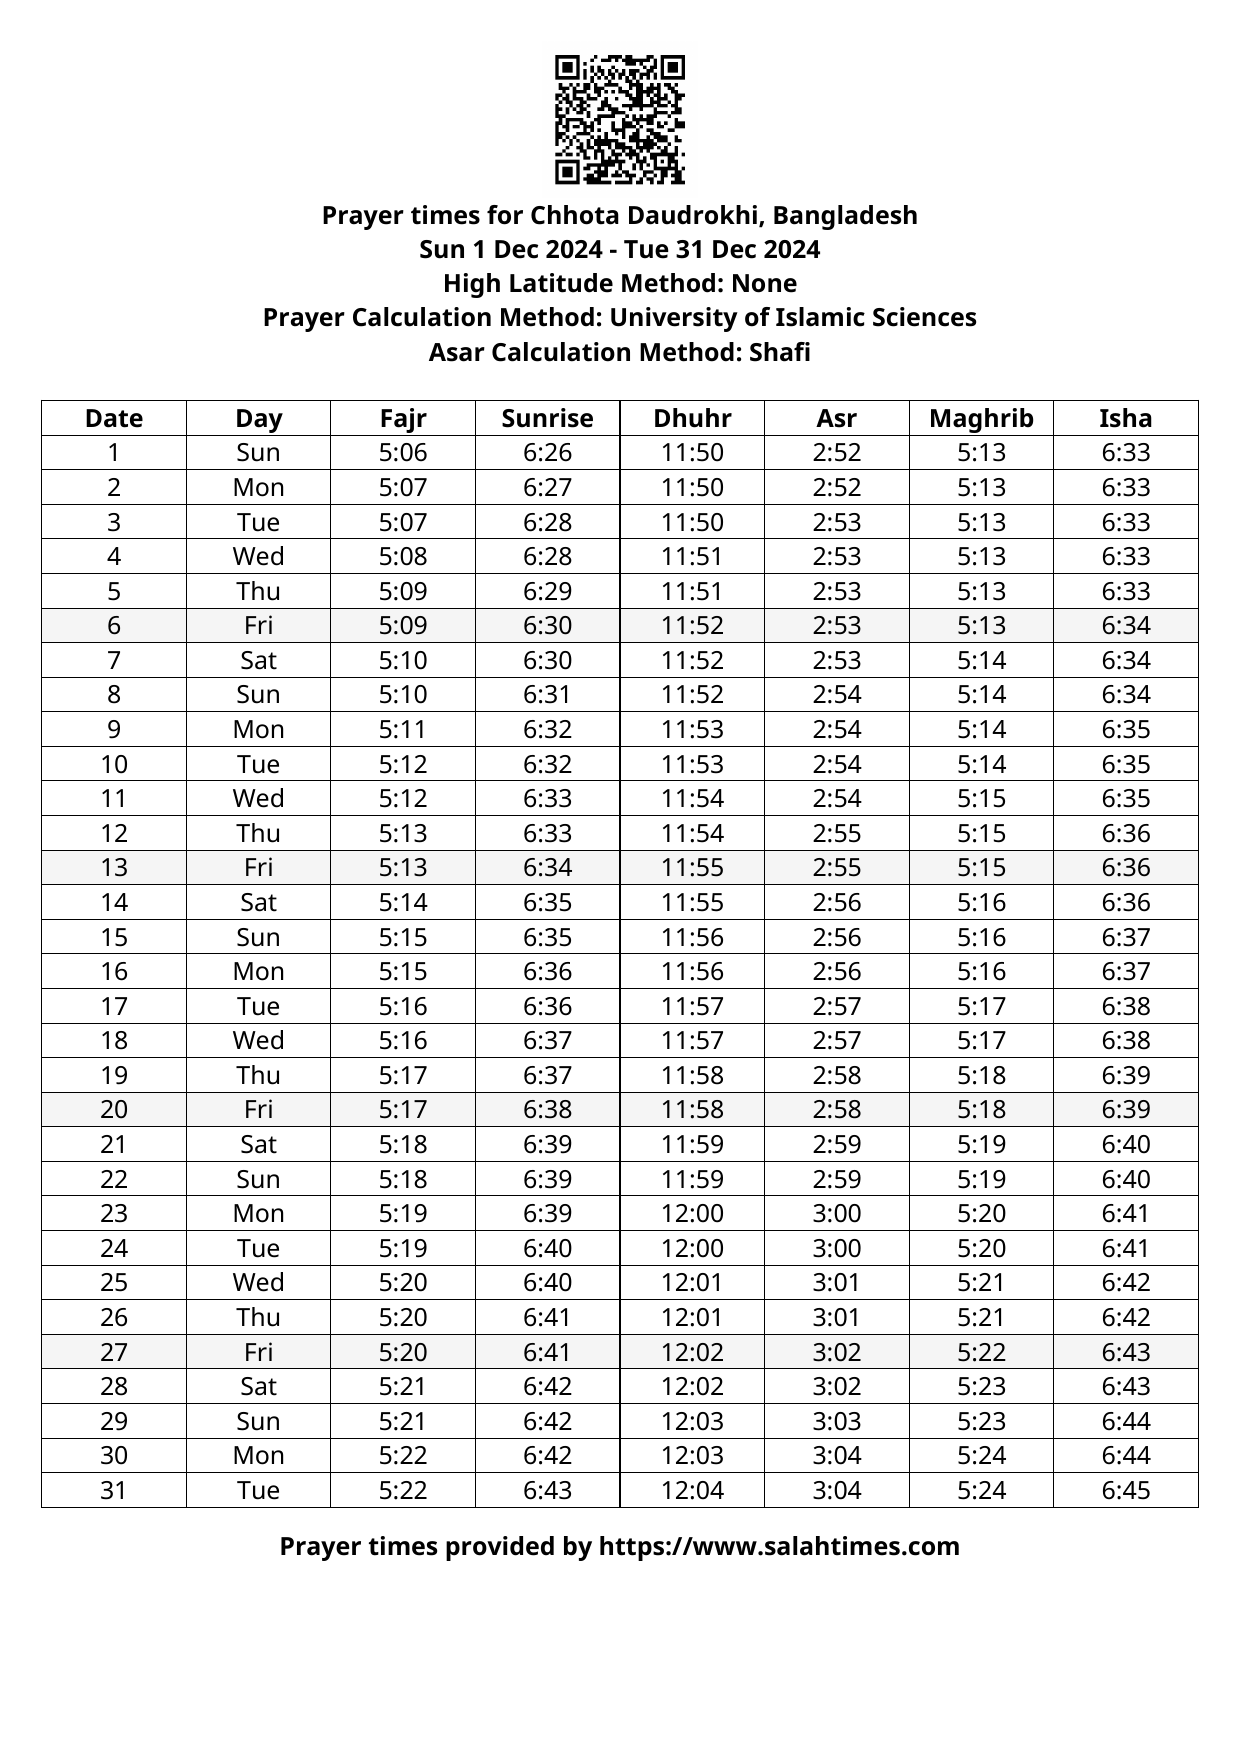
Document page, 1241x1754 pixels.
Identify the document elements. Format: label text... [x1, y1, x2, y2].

table_cell 5:20 [910, 1196, 1053, 1230]
table_cell Mon [187, 954, 330, 988]
table_cell 14 [42, 885, 186, 919]
table_header Isha [1054, 401, 1198, 434]
table_cell 6:32 [476, 712, 619, 746]
table_cell 5:24 [910, 1439, 1053, 1472]
table_cell 11:50 [621, 470, 764, 504]
table_cell 6:37 [476, 1024, 619, 1057]
table_cell 6:33 [1054, 505, 1198, 538]
table_cell 11:50 [621, 436, 764, 469]
table_cell 7 [42, 643, 186, 677]
table_cell Sun [187, 920, 330, 953]
table_cell 5:20 [331, 1266, 475, 1299]
table_cell 5:21 [910, 1266, 1053, 1299]
table_header Sunrise [476, 401, 619, 434]
table_cell 6:39 [1054, 1058, 1198, 1092]
table_cell 5:20 [910, 1231, 1053, 1264]
table_cell 6:33 [1054, 574, 1198, 607]
table_cell 5 [42, 574, 186, 607]
table_cell 1 [42, 436, 186, 469]
table_cell 12 [42, 816, 186, 849]
table_cell Fri [187, 851, 330, 884]
table_cell 6:33 [476, 816, 619, 849]
text Asar Calculation Method: Shafi [42, 334, 1198, 368]
table_cell 11:52 [621, 609, 764, 642]
table_cell Sun [187, 1404, 330, 1437]
table_cell 5:14 [910, 678, 1053, 711]
table_cell 11:51 [621, 574, 764, 607]
table_cell 6:35 [1054, 781, 1198, 815]
table_cell Mon [187, 1196, 330, 1230]
table_cell 5:14 [331, 885, 475, 919]
table_cell 5:23 [910, 1404, 1053, 1437]
table_cell 6:34 [1054, 643, 1198, 677]
table_cell 11:56 [621, 920, 764, 953]
table_cell 5:19 [910, 1127, 1053, 1161]
table_cell 3:01 [765, 1300, 909, 1334]
table_cell 2:59 [765, 1162, 909, 1195]
table_cell 5:18 [910, 1093, 1053, 1126]
table_cell 6:39 [476, 1196, 619, 1230]
table_cell Fri [187, 1093, 330, 1126]
table_cell Sat [187, 885, 330, 919]
table_cell 16 [42, 954, 186, 988]
table_cell 11:53 [621, 712, 764, 746]
table_cell Mon [187, 1439, 330, 1472]
table_cell Tue [187, 1473, 330, 1507]
table_cell 2:57 [765, 989, 909, 1022]
table_cell 3:04 [765, 1473, 909, 1507]
table_cell Sat [187, 643, 330, 677]
table_cell 5:13 [910, 436, 1053, 469]
table_cell 3:03 [765, 1404, 909, 1437]
table_cell 5:13 [331, 851, 475, 884]
table_cell 5:14 [910, 747, 1053, 780]
table_cell 5:17 [331, 1058, 475, 1092]
table_cell 5:15 [910, 816, 1053, 849]
table_cell 12:00 [621, 1196, 764, 1230]
table_cell 5:19 [331, 1231, 475, 1264]
table_cell Sat [187, 1369, 330, 1403]
table_cell 13 [42, 851, 186, 884]
table_cell 6:35 [476, 885, 619, 919]
table_cell 6:37 [1054, 954, 1198, 988]
table_cell 6:35 [476, 920, 619, 953]
table_cell 3 [42, 505, 186, 538]
table_cell 3:02 [765, 1369, 909, 1403]
table_header Date [42, 401, 186, 434]
table_cell 6:35 [1054, 747, 1198, 780]
table_cell Tue [187, 747, 330, 780]
table_cell 5:17 [910, 989, 1053, 1022]
table_cell 27 [42, 1335, 186, 1368]
table_cell 5:12 [331, 781, 475, 815]
table_cell 11:51 [621, 539, 764, 573]
table_cell 5:09 [331, 609, 475, 642]
table_cell 11:56 [621, 954, 764, 988]
table_cell Thu [187, 816, 330, 849]
text Prayer Calculation Method: University of Islamic Sciences [42, 300, 1198, 334]
table_cell Tue [187, 989, 330, 1022]
table_cell 11:58 [621, 1058, 764, 1092]
table_cell 5:15 [331, 920, 475, 953]
table_cell 6:41 [1054, 1231, 1198, 1264]
table_cell 6:36 [1054, 816, 1198, 849]
table_cell Wed [187, 1266, 330, 1299]
table_cell 5:13 [910, 609, 1053, 642]
table_cell 2:55 [765, 816, 909, 849]
table_cell 8 [42, 678, 186, 711]
table_cell 4 [42, 539, 186, 573]
table_cell Wed [187, 539, 330, 573]
table_cell 5:19 [910, 1162, 1053, 1195]
table_cell 6:36 [476, 989, 619, 1022]
table_cell 5:11 [331, 712, 475, 746]
table_cell 5:20 [331, 1300, 475, 1334]
table_cell 2:54 [765, 747, 909, 780]
table_cell 5:13 [331, 816, 475, 849]
table_header Maghrib [910, 401, 1053, 434]
table_cell Tue [187, 1231, 330, 1264]
table_cell 30 [42, 1439, 186, 1472]
table_cell Thu [187, 574, 330, 607]
table_cell 6:39 [1054, 1093, 1198, 1126]
table_cell 6:34 [1054, 678, 1198, 711]
table_cell 11:52 [621, 678, 764, 711]
table_cell Thu [187, 1300, 330, 1334]
table_cell 5:19 [331, 1196, 475, 1230]
table_cell 6:37 [1054, 920, 1198, 953]
table_cell 6:37 [476, 1058, 619, 1092]
table_cell 5:15 [331, 954, 475, 988]
table_cell 6:40 [476, 1231, 619, 1264]
table_header Dhuhr [621, 401, 764, 434]
table_cell 5:21 [331, 1369, 475, 1403]
table_cell 6:26 [476, 436, 619, 469]
table_cell Fri [187, 609, 330, 642]
table_cell Sat [187, 1127, 330, 1161]
table_cell 6:40 [476, 1266, 619, 1299]
table_header Day [187, 401, 330, 434]
table_cell 12:00 [621, 1231, 764, 1264]
table_cell 11:58 [621, 1093, 764, 1126]
table_cell 6:43 [1054, 1335, 1198, 1368]
table_cell 6:30 [476, 643, 619, 677]
table_cell 19 [42, 1058, 186, 1092]
table_cell 11:50 [621, 505, 764, 538]
table_cell Thu [187, 1058, 330, 1092]
table_cell 5:14 [910, 712, 1053, 746]
text Prayer times provided by https://www.salahtimes.com [42, 1528, 1198, 1563]
table_cell 6:38 [1054, 989, 1198, 1022]
table_cell 5:18 [331, 1162, 475, 1195]
table_cell 6:39 [476, 1162, 619, 1195]
table_cell Fri [187, 1335, 330, 1368]
table_cell 6:27 [476, 470, 619, 504]
table_cell 22 [42, 1162, 186, 1195]
table_cell 5:09 [331, 574, 475, 607]
table_cell 3:04 [765, 1439, 909, 1472]
table_cell 11:52 [621, 643, 764, 677]
table_cell 6:43 [476, 1473, 619, 1507]
table_cell 28 [42, 1369, 186, 1403]
picture [542, 41, 699, 198]
table_cell 6:39 [476, 1127, 619, 1161]
table_cell 5:13 [910, 574, 1053, 607]
table_cell 11:59 [621, 1162, 764, 1195]
table_cell 2:57 [765, 1024, 909, 1057]
table_cell 5:14 [910, 643, 1053, 677]
table_cell 6:36 [1054, 885, 1198, 919]
table_cell 24 [42, 1231, 186, 1264]
table_cell 5:13 [910, 539, 1053, 573]
table_cell 5:21 [331, 1404, 475, 1437]
table_cell 2:58 [765, 1058, 909, 1092]
table_cell 9 [42, 712, 186, 746]
table_cell 5:08 [331, 539, 475, 573]
table_cell 5:07 [331, 505, 475, 538]
table_cell 6:38 [476, 1093, 619, 1126]
table_cell 6:28 [476, 539, 619, 573]
table_cell 5:10 [331, 678, 475, 711]
table_cell 2:53 [765, 539, 909, 573]
table_cell 11:55 [621, 851, 764, 884]
table_cell Wed [187, 1024, 330, 1057]
table_cell 6:36 [1054, 851, 1198, 884]
table_cell 11:54 [621, 816, 764, 849]
table_cell 6:33 [1054, 539, 1198, 573]
table_cell 5:22 [331, 1473, 475, 1507]
text High Latitude Method: None [42, 266, 1198, 300]
table_cell Mon [187, 712, 330, 746]
table_cell 6:43 [1054, 1369, 1198, 1403]
table_cell 6:33 [1054, 470, 1198, 504]
table_cell 6 [42, 609, 186, 642]
table_header Fajr [331, 401, 475, 434]
table_cell 6:34 [476, 851, 619, 884]
table_cell 6:33 [1054, 436, 1198, 469]
table_header Asr [765, 401, 909, 434]
table_cell 5:18 [331, 1127, 475, 1161]
table_cell 6:42 [476, 1369, 619, 1403]
table_cell 6:32 [476, 747, 619, 780]
table_cell 5:22 [331, 1439, 475, 1472]
table_cell 12:03 [621, 1439, 764, 1472]
table_cell 5:20 [331, 1335, 475, 1368]
table_cell 6:30 [476, 609, 619, 642]
table_cell 6:44 [1054, 1404, 1198, 1437]
table_cell 10 [42, 747, 186, 780]
table_cell 5:17 [331, 1093, 475, 1126]
table_cell 5:17 [910, 1024, 1053, 1057]
table_cell 6:41 [476, 1300, 619, 1334]
table_cell 23 [42, 1196, 186, 1230]
table_cell 2:58 [765, 1093, 909, 1126]
table_cell 2:56 [765, 885, 909, 919]
table_cell 6:42 [1054, 1300, 1198, 1334]
table_cell 18 [42, 1024, 186, 1057]
table_cell 5:13 [910, 505, 1053, 538]
table_cell 5:10 [331, 643, 475, 677]
table_cell 5:21 [910, 1300, 1053, 1334]
table_cell 31 [42, 1473, 186, 1507]
table_cell 25 [42, 1266, 186, 1299]
table_cell 2:56 [765, 920, 909, 953]
table_cell 6:45 [1054, 1473, 1198, 1507]
table_cell 6:40 [1054, 1127, 1198, 1161]
table_cell 2:52 [765, 436, 909, 469]
table_cell 2:53 [765, 505, 909, 538]
table_cell 6:41 [476, 1335, 619, 1368]
table_cell 2:52 [765, 470, 909, 504]
table_cell 29 [42, 1404, 186, 1437]
text Prayer times for Chhota Daudrokhi, Bangladesh [42, 198, 1198, 232]
table_cell 5:23 [910, 1369, 1053, 1403]
table_cell 11:59 [621, 1127, 764, 1161]
table_cell Sun [187, 678, 330, 711]
table_cell 5:13 [910, 470, 1053, 504]
table_cell 11:55 [621, 885, 764, 919]
table_cell 12:02 [621, 1335, 764, 1368]
table_cell 5:18 [910, 1058, 1053, 1092]
table_cell 6:38 [1054, 1024, 1198, 1057]
table_cell 5:16 [910, 954, 1053, 988]
table_cell 17 [42, 989, 186, 1022]
table_cell 3:01 [765, 1266, 909, 1299]
table_cell 3:00 [765, 1196, 909, 1230]
table_cell 5:06 [331, 436, 475, 469]
table_cell 20 [42, 1093, 186, 1126]
table_cell 26 [42, 1300, 186, 1334]
table_cell 2:53 [765, 574, 909, 607]
table_cell 12:01 [621, 1266, 764, 1299]
table_cell 6:36 [476, 954, 619, 988]
table_cell 6:34 [1054, 609, 1198, 642]
table_cell Mon [187, 470, 330, 504]
table_cell 5:15 [910, 781, 1053, 815]
table_cell 11 [42, 781, 186, 815]
table_cell 12:04 [621, 1473, 764, 1507]
table_cell 6:28 [476, 505, 619, 538]
table_cell Wed [187, 781, 330, 815]
table_cell 6:35 [1054, 712, 1198, 746]
table_cell 2:55 [765, 851, 909, 884]
table_cell 12:02 [621, 1369, 764, 1403]
table_cell 6:42 [476, 1404, 619, 1437]
table_cell 5:15 [910, 851, 1053, 884]
table_cell Tue [187, 505, 330, 538]
table_cell 2 [42, 470, 186, 504]
table_cell Sun [187, 1162, 330, 1195]
table_cell 5:16 [331, 1024, 475, 1057]
table_cell 2:54 [765, 678, 909, 711]
table_cell 6:33 [476, 781, 619, 815]
table_cell 11:53 [621, 747, 764, 780]
table_cell 2:59 [765, 1127, 909, 1161]
table_cell 3:02 [765, 1335, 909, 1368]
table_cell 6:44 [1054, 1439, 1198, 1472]
table_cell 6:40 [1054, 1162, 1198, 1195]
table_cell 2:54 [765, 781, 909, 815]
table_cell 6:29 [476, 574, 619, 607]
table_cell 2:54 [765, 712, 909, 746]
table_cell 15 [42, 920, 186, 953]
table_cell 5:07 [331, 470, 475, 504]
table_cell 6:41 [1054, 1196, 1198, 1230]
table_cell 5:24 [910, 1473, 1053, 1507]
table_cell Sun [187, 436, 330, 469]
table_cell 5:16 [331, 989, 475, 1022]
table_cell 11:57 [621, 989, 764, 1022]
table_cell 12:01 [621, 1300, 764, 1334]
table_cell 2:53 [765, 609, 909, 642]
table_cell 21 [42, 1127, 186, 1161]
table_cell 6:42 [476, 1439, 619, 1472]
table_cell 5:12 [331, 747, 475, 780]
table_cell 6:31 [476, 678, 619, 711]
table_cell 2:56 [765, 954, 909, 988]
table_cell 5:16 [910, 920, 1053, 953]
table_cell 12:03 [621, 1404, 764, 1437]
text Sun 1 Dec 2024 - Tue 31 Dec 2024 [42, 232, 1198, 266]
table_cell 2:53 [765, 643, 909, 677]
table_cell 11:54 [621, 781, 764, 815]
table_cell 3:00 [765, 1231, 909, 1264]
table_cell 6:42 [1054, 1266, 1198, 1299]
table_cell 5:16 [910, 885, 1053, 919]
table_cell 5:22 [910, 1335, 1053, 1368]
table_cell 11:57 [621, 1024, 764, 1057]
